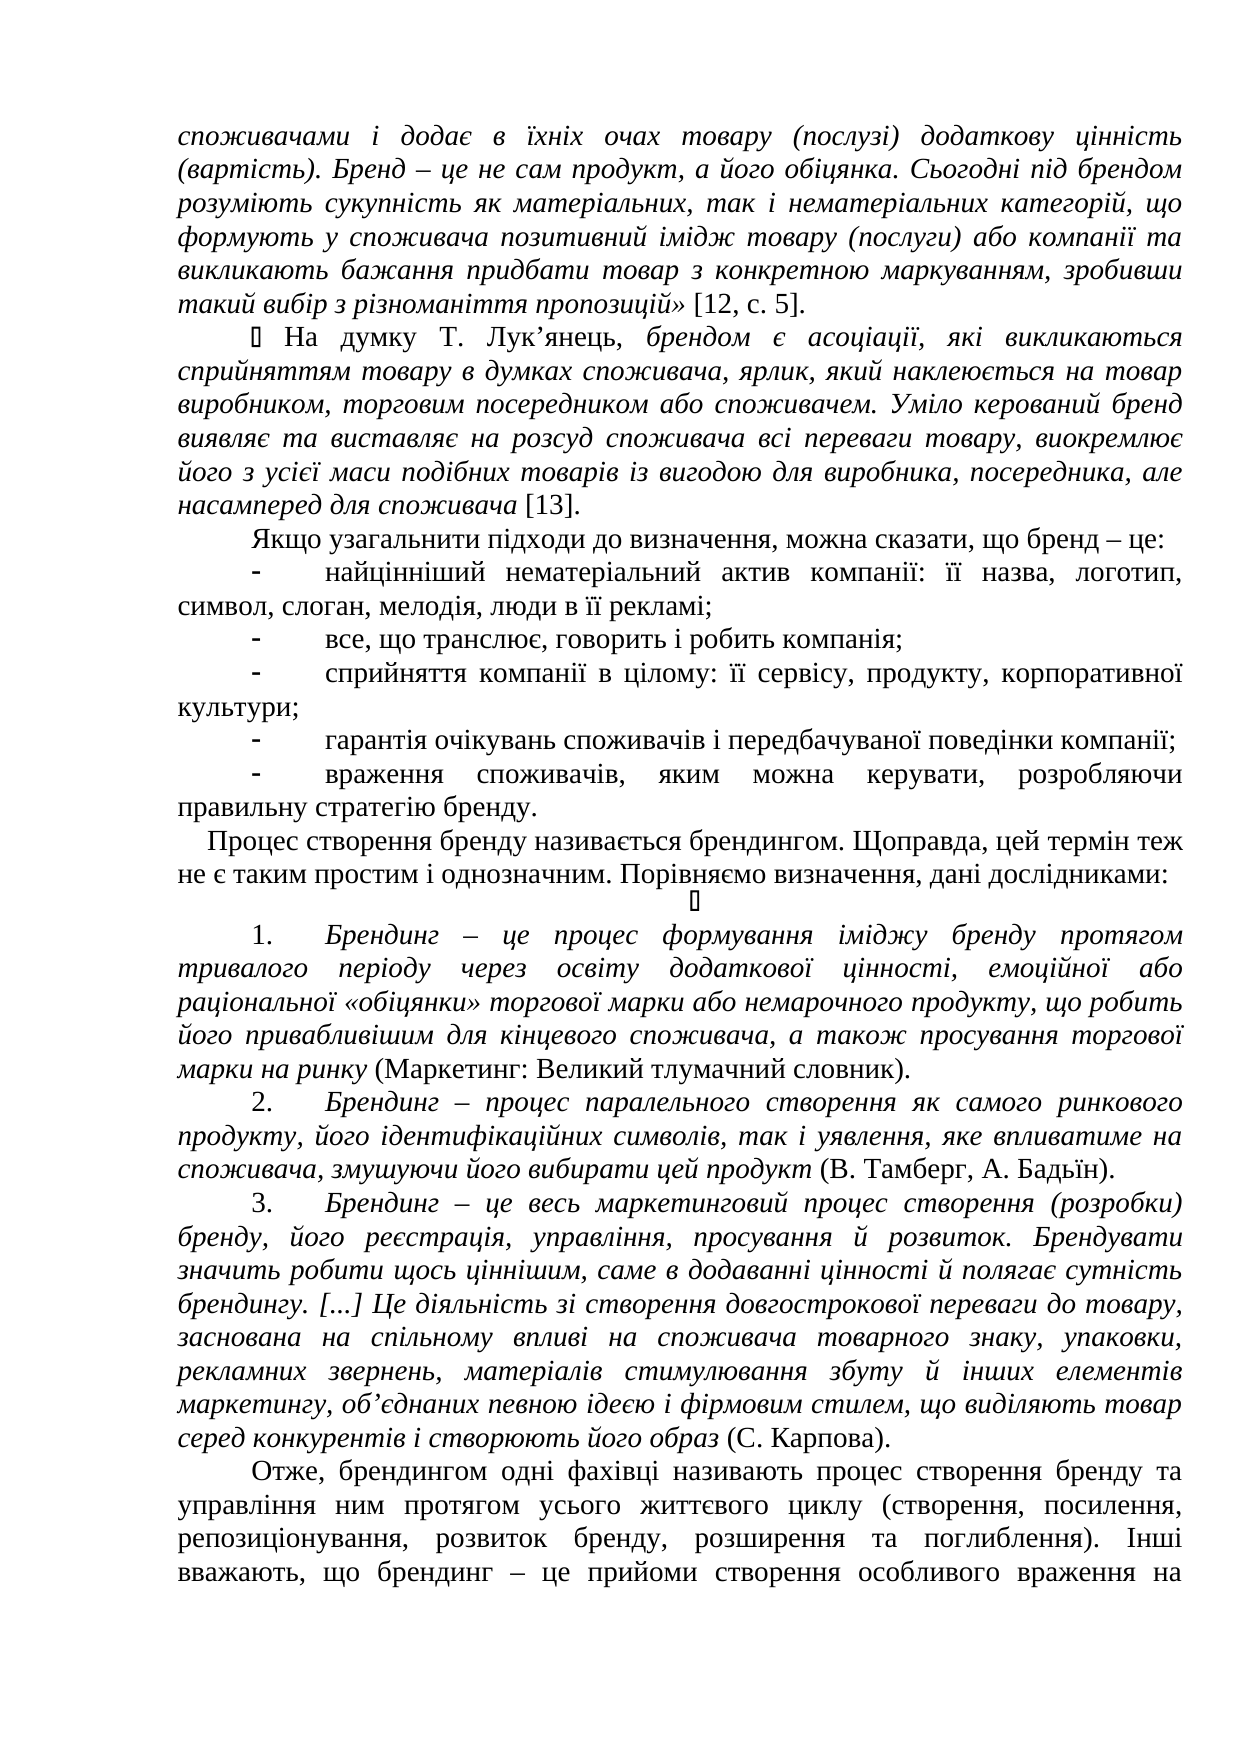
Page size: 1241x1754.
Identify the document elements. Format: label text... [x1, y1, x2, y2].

list Брендинг – це процес формування іміджу бренду протягом тривалого періоду через освіту додаткової цінності, емоційної або раціональної «обіцянки» торгової марки або немарочного продукту, що робить його привабливішим для кінцевого споживача, а також просування торгової марки на ринку (Маркетинг: Великий тлумачний словник). [177, 917, 1183, 1084]
text На думку Т. Лук’янець, брендом є асоціації, які викликаються сприйняттям товару в думках споживача, ярлик, який наклеюється на товар виробником, торговим посередником або споживачем. Уміло керований бренд виявляє та виставляє на розсуд споживача всі переваги товару, виокремлює його з усієї маси подібних товарів із вигодою для виробника, посередника, але насамперед для споживача [13]. [177, 319, 1183, 521]
text Процес створення бренду називається брендингом. Щоправда, цей термін теж не є таким простим і однозначним. Порівняємо визначення, дані дослідниками: [177, 823, 1183, 890]
text Якщо узагальнити підходи до визначення, можна сказати, що бренд – це: [177, 521, 1183, 554]
list Брендинг – це весь маркетинговий процес створення (розробки) бренду, його реєстрація, управління, просування й розвиток. Брендувати значить робити щось ціннішим, саме в додаванні цінності й полягає сутність брендингу. [...] Це діяльність зі створення довгострокової переваги до товару, заснована на спільному впливі на споживача товарного знаку, упаковки, рекламних звернень, матеріалів стимулювання збуту й інших елементів маркетингу, об’єднаних певною ідеєю і фірмовим стилем, що виділяють товар серед конкурентів і створюють його образ (С. Карпова). [177, 1185, 1183, 1453]
list найцінніший нематеріальний актив компанії: її назва, логотип, символ, слоган, мелодія, люди в її рекламі; [177, 554, 1183, 621]
list гарантія очікувань споживачів і передбачуваної поведінки компанії; [177, 722, 1183, 756]
list сприйняття компанії в цілому: її сервісу, продукту, корпоративної культури; [177, 655, 1183, 722]
list все, що транслює, говорить і робить компанія; [177, 621, 1183, 655]
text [177, 118, 1183, 319]
list Брендинг – процес паралельного створення як самого ринкового продукту, його ідентифікаційних символів, так і уявлення, яке впливатиме на споживача, змушуючи його вибирати цей продукт (В. Тамберг, А. Бадьїн). [177, 1084, 1183, 1185]
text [177, 1453, 1183, 1588]
list враження споживачів, яким можна керувати, розробляючи правильну стратегію бренду. [177, 756, 1183, 823]
